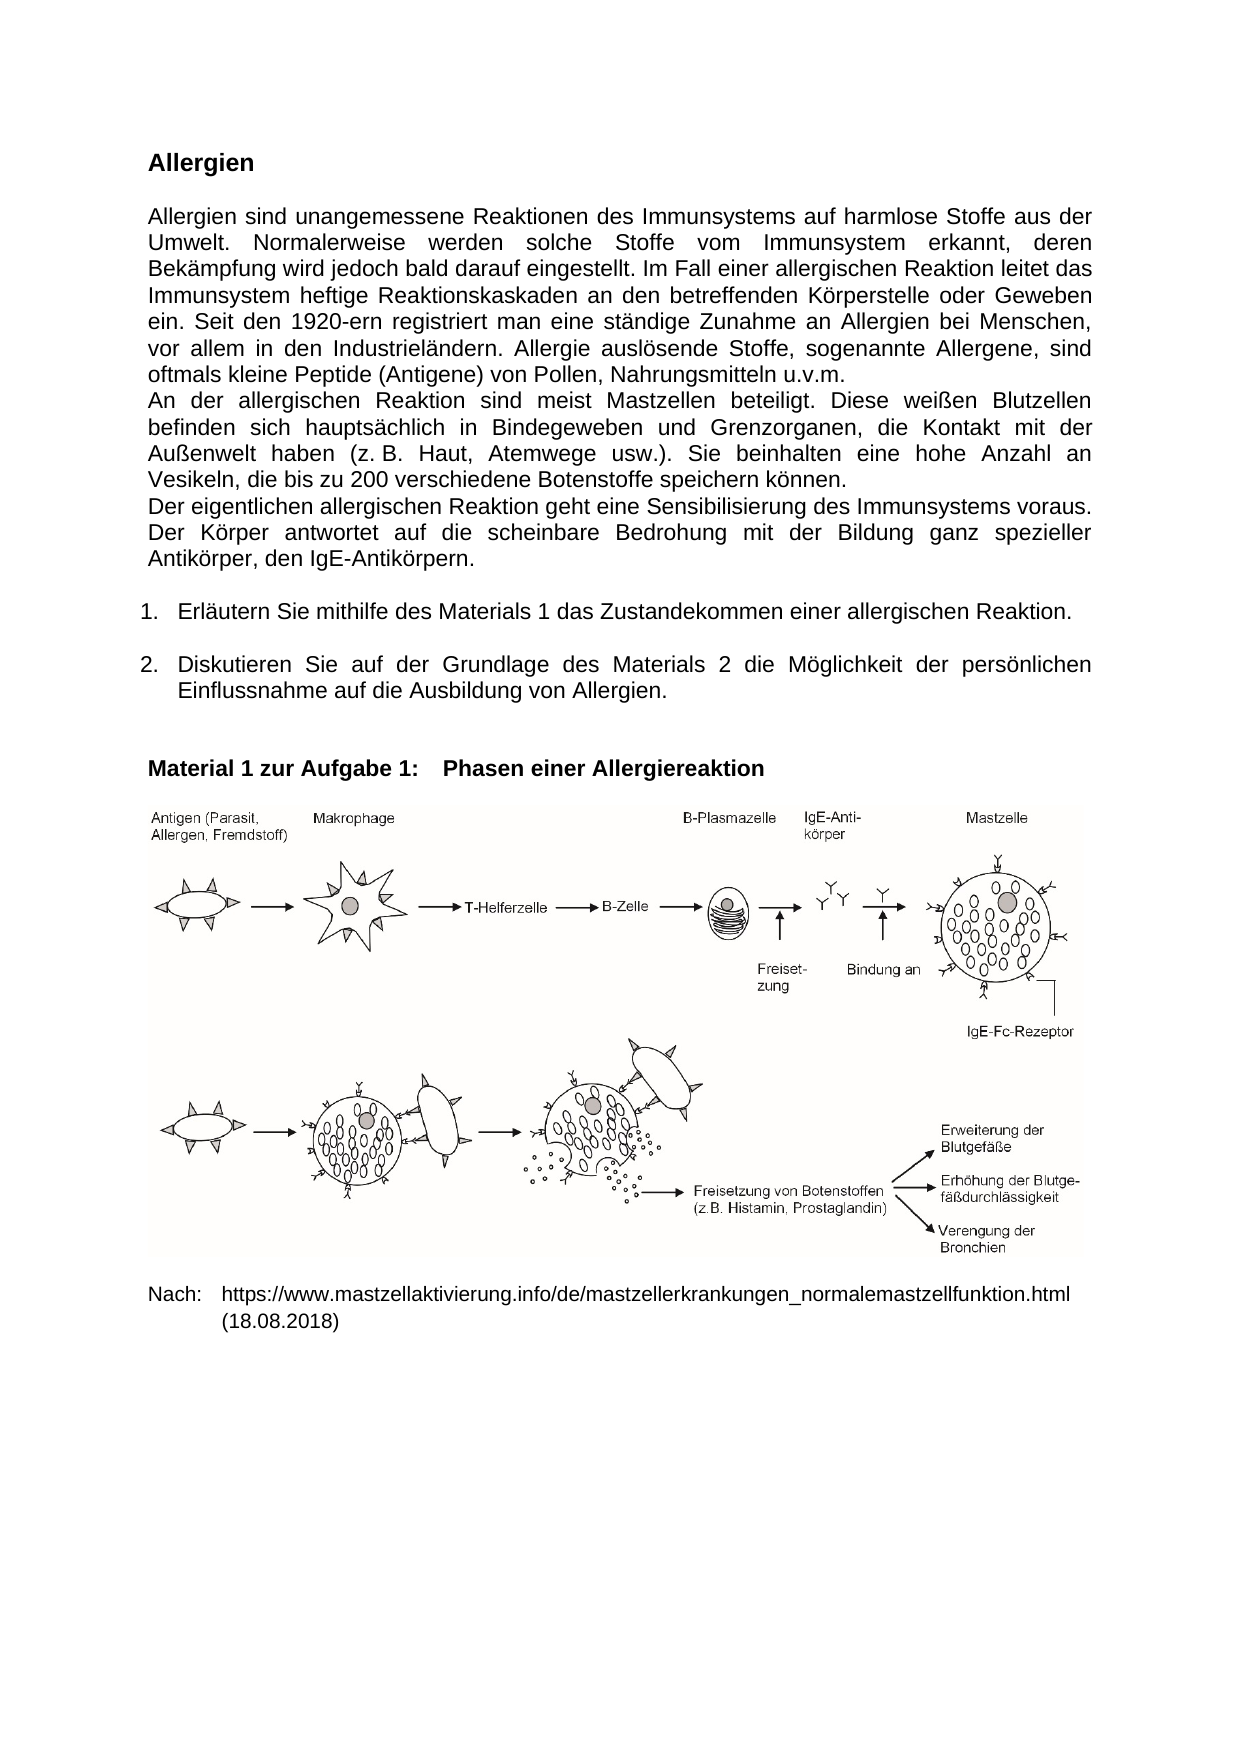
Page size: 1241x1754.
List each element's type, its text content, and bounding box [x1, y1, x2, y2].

list Diskutieren Sie auf der Grundlage des Materials 2 die Möglichkeit der persönlichen Einflussnahme auf die Ausbildung von Allergien. [140, 651, 1093, 703]
text Nach: https://www.mastzellaktivierung.info/de/mastzellerkrankungen_normalemastzellfunktion.html [148, 1281, 1137, 1305]
text Allergien [148, 148, 1093, 176]
text Material 1 zur Aufgabe 1: Phasen einer Allergiereaktion [148, 754, 1093, 781]
text Der eigentlichen allergischen Reaktion geht eine Sensibilisierung des Immunsystems voraus. Der Körper antwortet auf die scheinbare Bedrohung mit der Bildung ganz spezieller Antikörper, den IgE-Antikörpern. [148, 493, 1093, 572]
list Erläutern Sie mithilfe des Materials 1 das Zustandekommen einer allergischen Reaktion. [140, 598, 1093, 624]
text (18.08.2018) [221, 1309, 1137, 1333]
picture [147, 805, 1084, 1257]
text Allergien sind unangemessene Reaktionen des Immunsystems auf harmlose Stoffe aus der Umwelt. Normalerweise werden solche Stoffe vom Immunsystem erkannt, deren Bekämpfung wird jedoch bald darauf eingestellt. Im Fall einer allergischen Reaktion leitet das Immunsystem heftige Reaktionskaskaden an den betreffenden Körperstelle oder Geweben ein. Seit den 1920-ern registriert man eine ständige Zunahme an Allergien bei Menschen, vor allem in den Industrieländern. Allergie auslösende Stoffe, sogenannte Allergene, sind oftmals kleine Peptide (Antigene) von Pollen, Nahrungsmitteln u.v.m. [148, 203, 1093, 387]
text An der allergischen Reaktion sind meist Mastzellen beteiligt. Diese weißen Blutzellen befinden sich hauptsächlich in Bindegeweben und Grenzorganen, die Kontakt mit der Außenwelt haben (z. B. Haut, Atemwege usw.). Sie beinhalten eine hohe Anzahl an Vesikeln, die bis zu 200 verschiedene Botenstoffe speichern können. [148, 387, 1093, 493]
